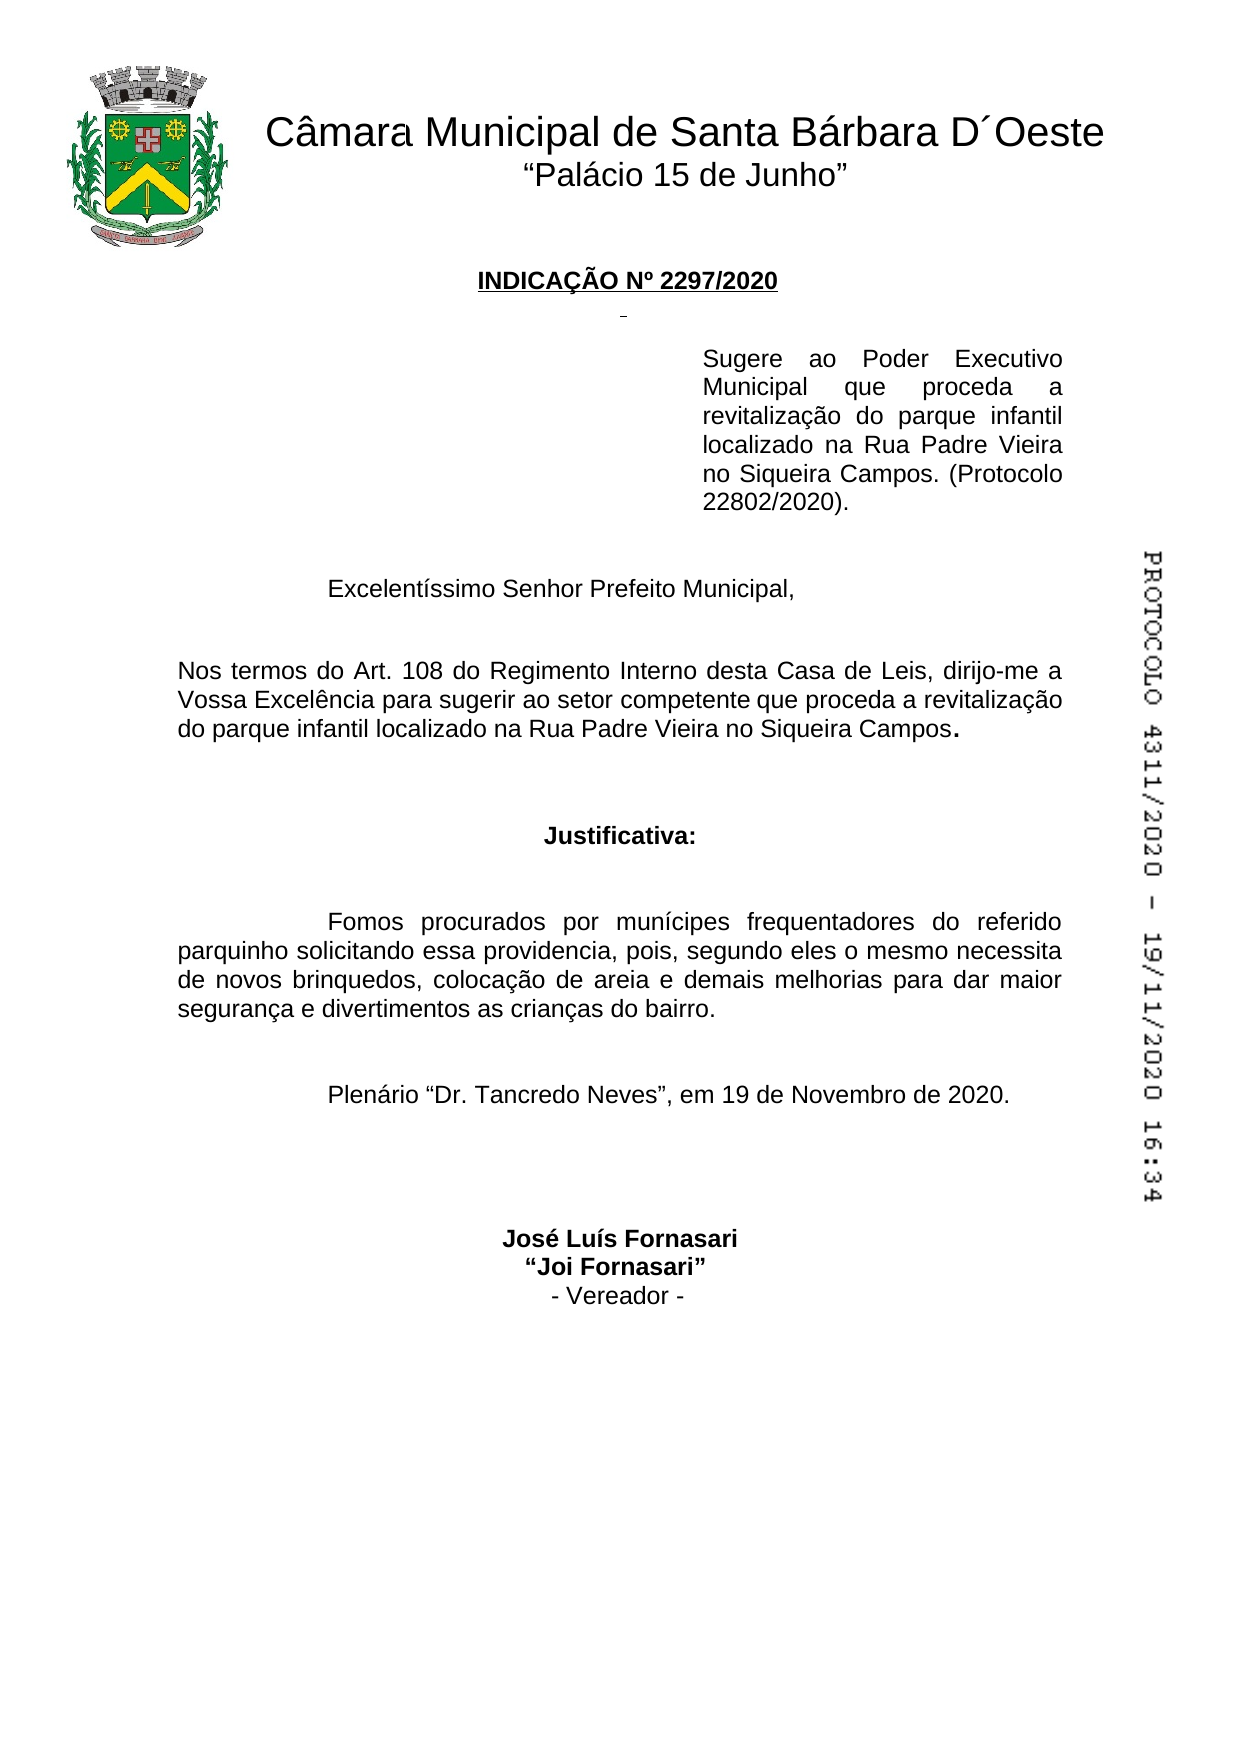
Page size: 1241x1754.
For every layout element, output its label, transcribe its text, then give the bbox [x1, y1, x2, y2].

title INDICAÇÃO Nº 2297/2020 [402, 266, 1063, 294]
picture [1109, 546, 1194, 1208]
text Nos termos do Art. 108 do Regimento Interno desta Casa de Leis, dirijo-me a Vossa Excelência para sugerir ao setor competente que proceda a revitalização do parque infantil localizado na Rua Padre Vieira no Siqueira Campos. [177, 656, 1063, 742]
text Justificativa: [177, 821, 1063, 850]
text Sugere ao Poder Executivo Municipal que proceda a revitalização do parque infantil localizado na Rua Padre Vieira no Siqueira Campos. (Protocolo 22802/2020). [702, 344, 1063, 516]
text “Joi Fornasari” [177, 1252, 1063, 1281]
text Excelentíssimo Senhor Prefeito Municipal, [177, 574, 1063, 602]
text Fomos procurados por munícipes frequentadores do referido parquinho solicitando essa providencia, pois, segundo eles o mesmo necessita de novos brinquedos, colocação de areia e demais melhorias para dar maior segurança e divertimentos as crianças do bairro. [177, 907, 1063, 1022]
text - Vereador - [177, 1281, 1063, 1310]
text José Luís Fornasari [177, 1224, 1063, 1252]
text Plenário “Dr. Tancredo Neves”, em 19 de Novembro de 2020. [252, 1080, 1063, 1109]
picture [66, 66, 235, 254]
